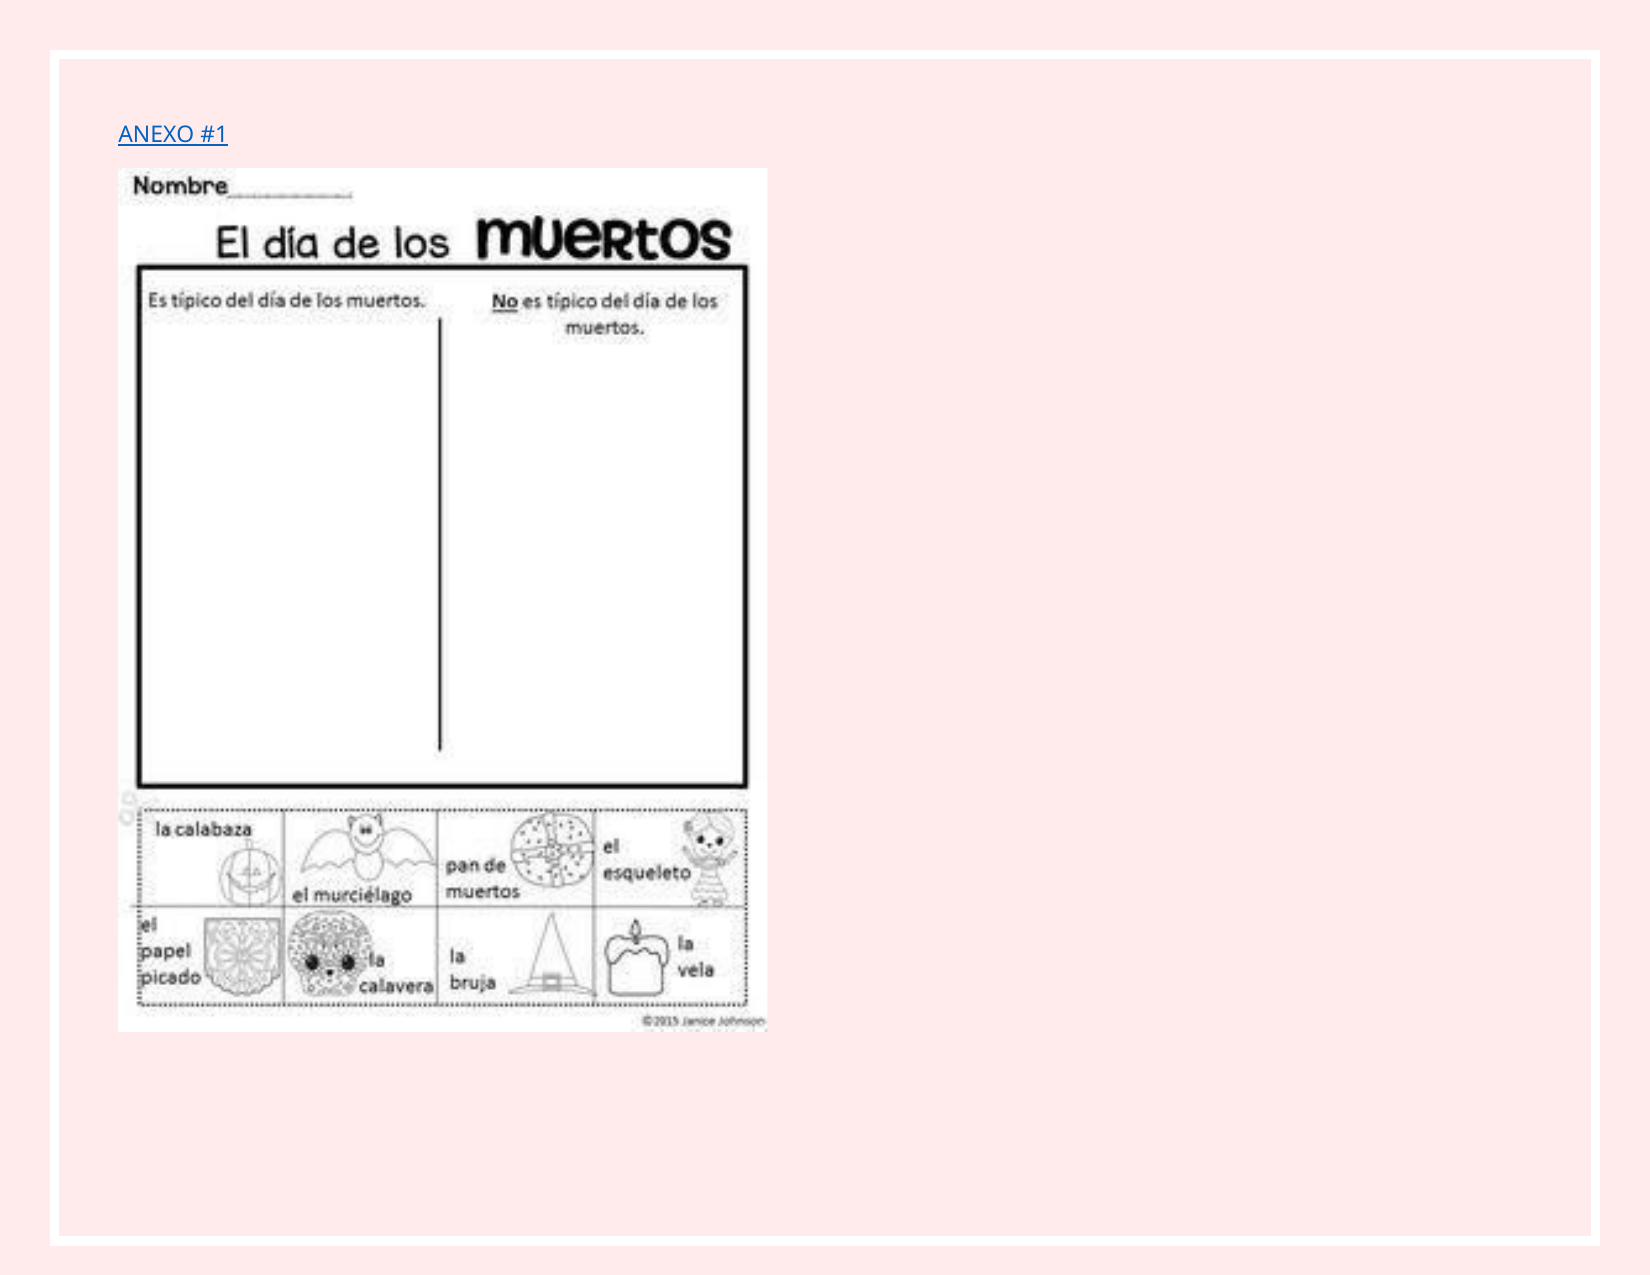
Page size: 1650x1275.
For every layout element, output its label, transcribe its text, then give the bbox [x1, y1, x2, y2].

picture [118, 168, 768, 1032]
text ANEXO #1 [118, 118, 1467, 149]
